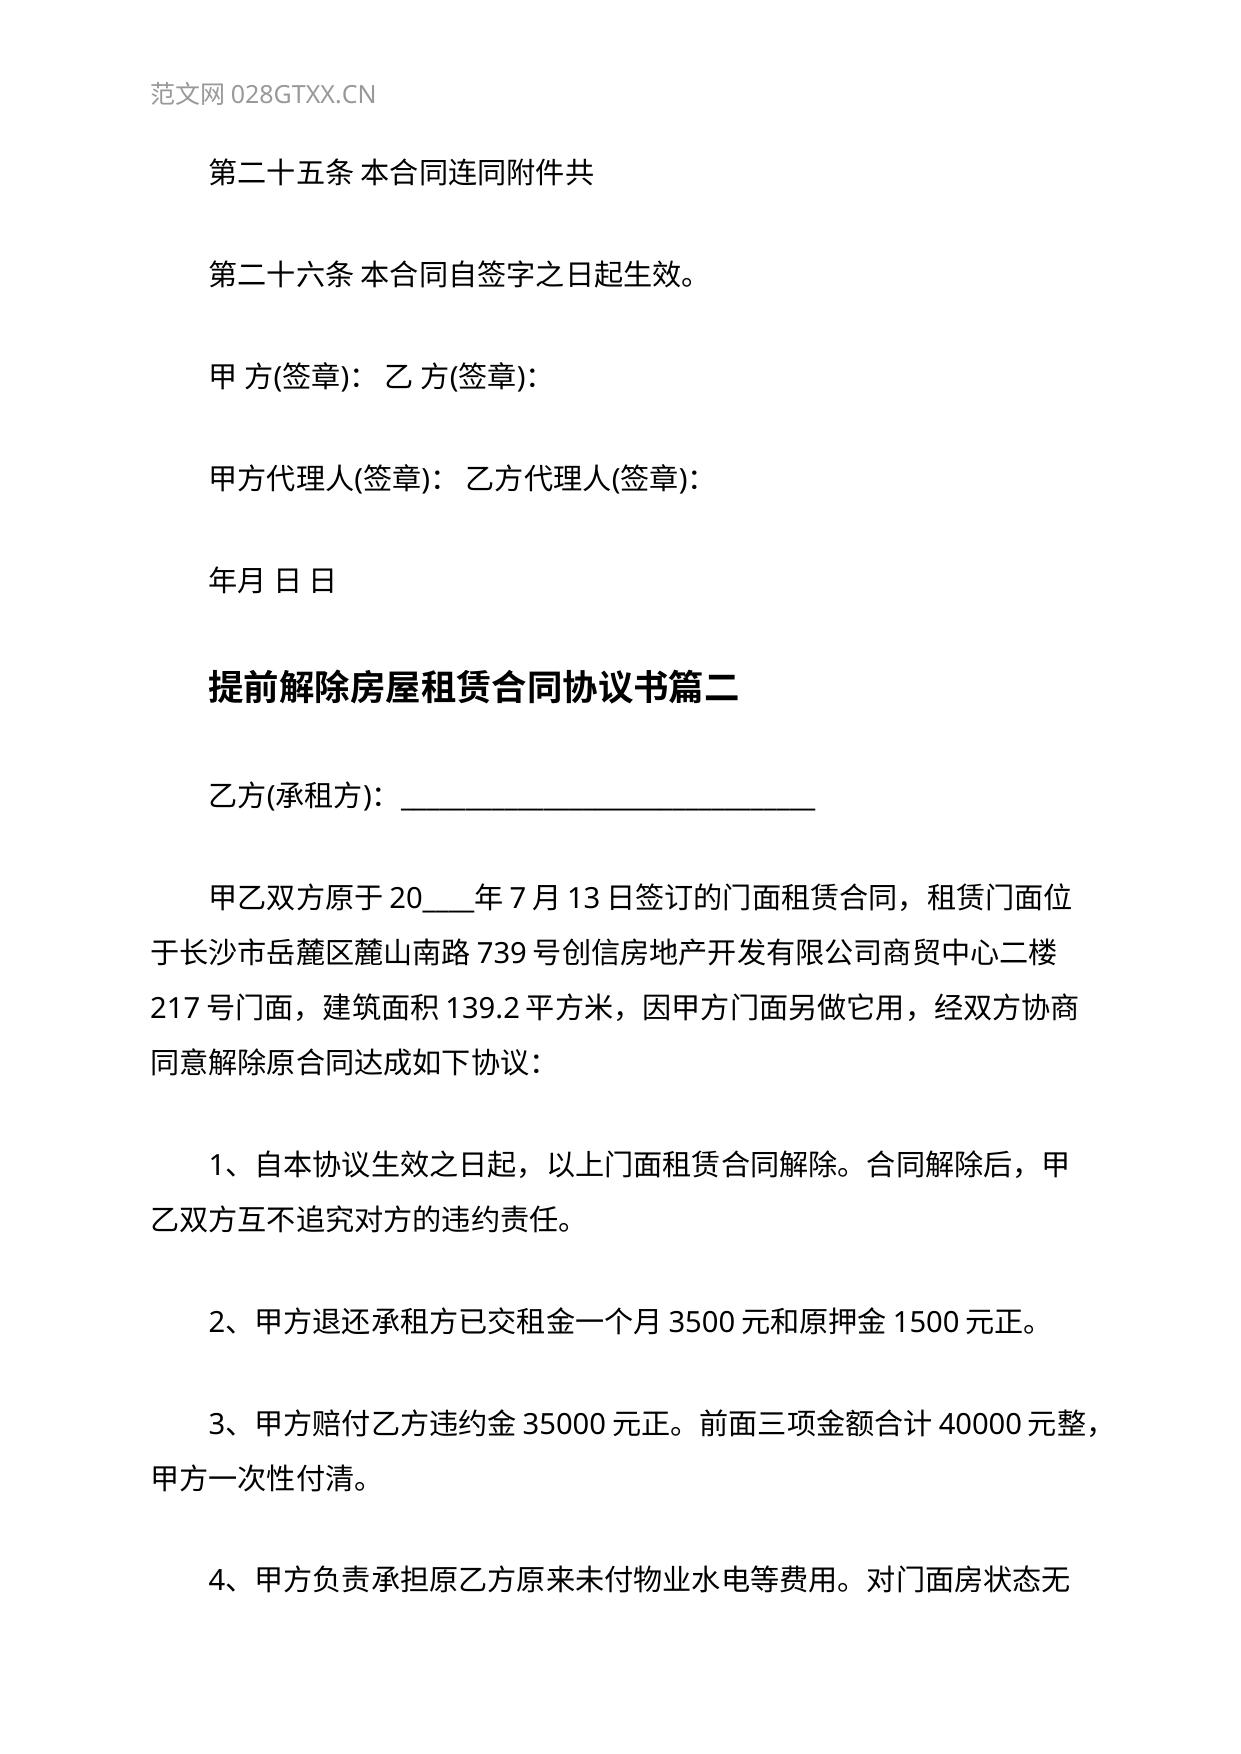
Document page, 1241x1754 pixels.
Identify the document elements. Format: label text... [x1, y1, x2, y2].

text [150, 1557, 1090, 1599]
text 2、甲方退还承租方已交租金一个月3500元和原押金1500元正。 [150, 1298, 1090, 1341]
text 第二十五条 本合同连同附件共 [150, 150, 1090, 192]
text 甲方代理人(签章)： 乙方代理人(签章)： [150, 456, 1090, 498]
text 乙方(承租方)：________________________________ [150, 773, 1090, 815]
text 第二十六条 本合同自签字之日起生效。 [150, 252, 1090, 294]
text 提前解除房屋租赁合同协议书篇二 [150, 659, 1090, 711]
text 1、自本协议生效之日起，以上门面租赁合同解除。合同解除后，甲乙双方互不追究对方的违约责任。 [150, 1141, 1090, 1239]
text 年月 日 日 [150, 557, 1090, 600]
text 甲乙双方原于20____年7月13日签订的门面租赁合同，租赁门面位于长沙市岳麓区麓山南路739号创信房地产开发有限公司商贸中心二楼217号门面，建筑面积139.2平方米，因甲方门面另做它用，经双方协商同意解除原合同达成如下协议： [150, 875, 1090, 1082]
text 甲 方(签章)： 乙 方(签章)： [150, 353, 1090, 396]
text 3、甲方赔付乙方违约金35000元正。前面三项金额合计40000元整，甲方一次性付清。 [150, 1400, 1090, 1497]
